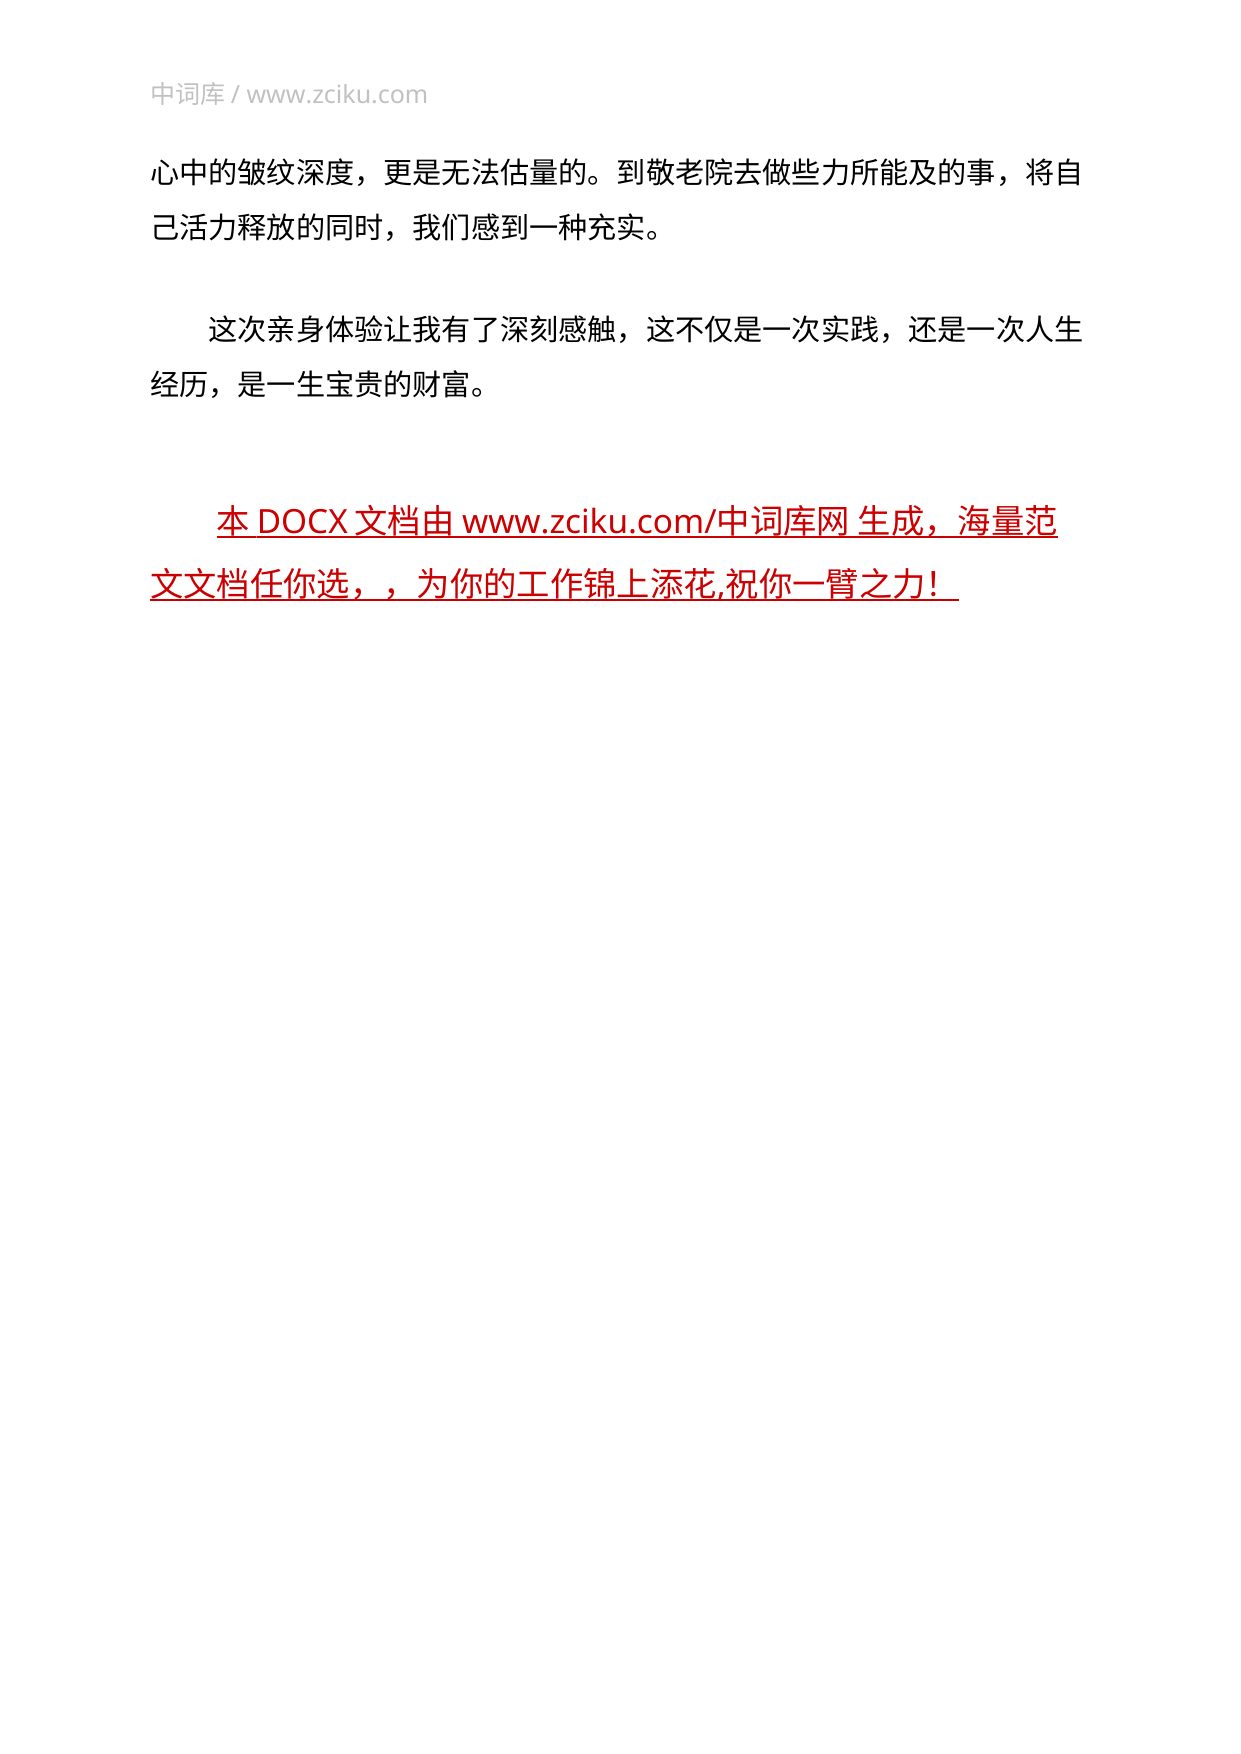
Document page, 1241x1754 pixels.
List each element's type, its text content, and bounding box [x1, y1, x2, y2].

text 本DOCX文档由 www.zciku.com/中词库网 生成，海量范文文档任你选，，为你的工作锦上添花,祝你一臂之力！ [150, 494, 1090, 606]
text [150, 150, 1090, 247]
text 这次亲身体验让我有了深刻感触，这不仅是一次实践，还是一次人生经历，是一生宝贵的财富。 [150, 307, 1090, 404]
